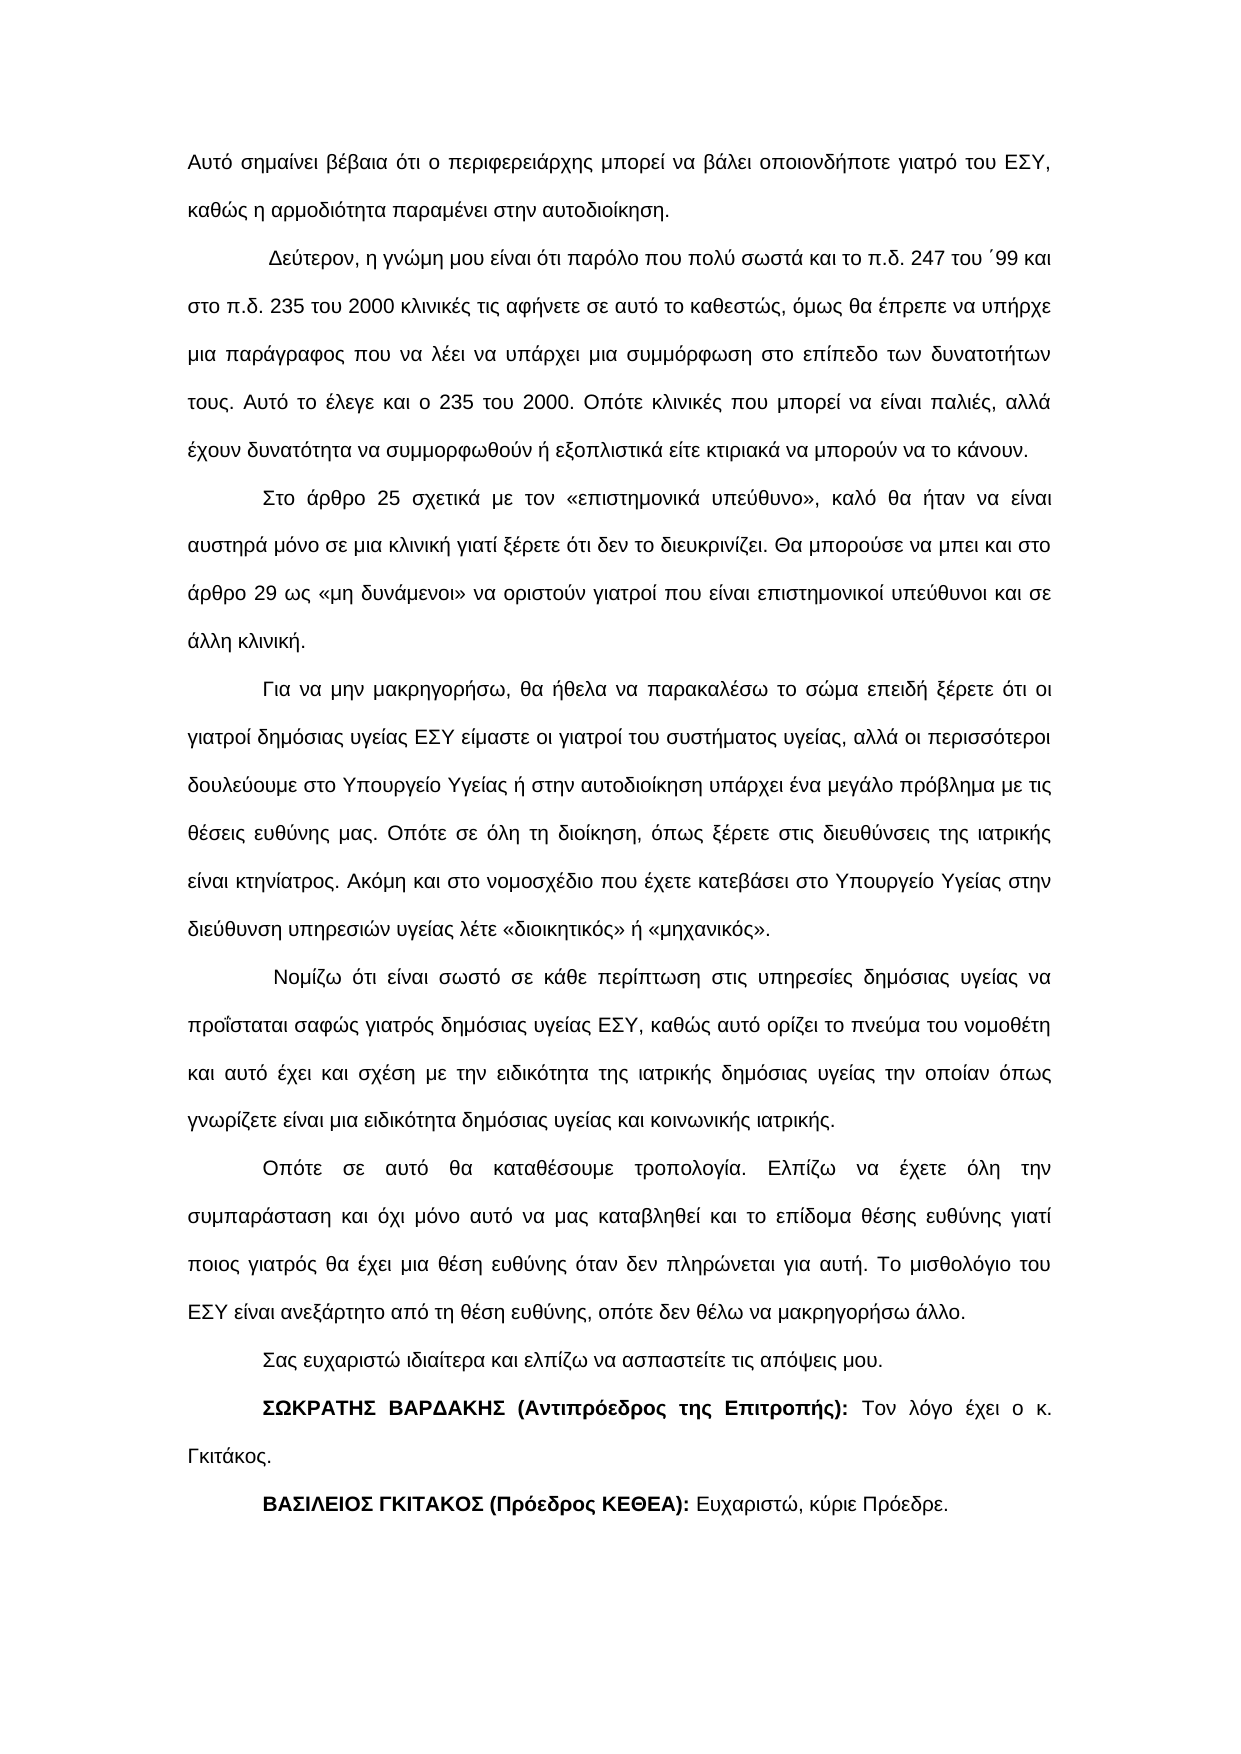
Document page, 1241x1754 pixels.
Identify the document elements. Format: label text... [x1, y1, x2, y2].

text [187, 150, 1053, 222]
text Για να μην μακρηγορήσω, θα ήθελα να παρακαλέσω το σώμα επειδή ξέρετε ότι οι γιατροί δημόσιας υγείας ΕΣΥ είμαστε οι γιατροί του συστήματος υγείας, αλλά οι περισσότεροι δουλεύουμε στο Υπουργείο Υγείας ή στην αυτοδιοίκηση υπάρχει ένα μεγάλο πρόβλημα με τις θέσεις ευθύνης μας. Οπότε σε όλη τη διοίκηση, όπως ξέρετε στις διευθύνσεις της ιατρικής είναι κτηνίατρος. Ακόμη και στο νομοσχέδιο που έχετε κατεβάσει στο Υπουργείο Υγείας στην διεύθυνση υπηρεσιών υγείας λέτε «διοικητικός» ή «μηχανικός». [187, 677, 1053, 941]
text Νομίζω ότι είναι σωστό σε κάθε περίπτωση στις υπηρεσίες δημόσιας υγείας να προΐσταται σαφώς γιατρός δημόσιας υγείας ΕΣΥ, καθώς αυτό ορίζει το πνεύμα του νομοθέτη και αυτό έχει και σχέση με την ειδικότητα της ιατρικής δημόσιας υγείας την οποίαν όπως γνωρίζετε είναι μια ειδικότητα δημόσιας υγείας και κοινωνικής ιατρικής. [187, 964, 1053, 1132]
text Δεύτερον, η γνώμη μου είναι ότι παρόλο που πολύ σωστά και το π.δ. 247 του ΄99 και στο π.δ. 235 του 2000 κλινικές τις αφήνετε σε αυτό το καθεστώς, όμως θα έπρεπε να υπήρχε μια παράγραφος που να λέει να υπάρχει μια συμμόρφωση στο επίπεδο των δυνατοτήτων τους. Αυτό το έλεγε και ο 235 του 2000. Οπότε κλινικές που μπορεί να είναι παλιές, αλλά έχουν δυνατότητα να συμμορφωθούν ή εξοπλιστικά είτε κτιριακά να μπορούν να το κάνουν. [187, 246, 1053, 461]
text Σας ευχαριστώ ιδιαίτερα και ελπίζω να ασπαστείτε τις απόψεις μου. [187, 1348, 1053, 1372]
text ΣΩΚΡΑΤΗΣ ΒΑΡΔΑΚΗΣ (Αντιπρόεδρος της Επιτροπής): Τον λόγο έχει ο κ. Γκιτάκος. [187, 1396, 1053, 1468]
text Οπότε σε αυτό θα καταθέσουμε τροπολογία. Ελπίζω να έχετε όλη την συμπαράσταση και όχι μόνο αυτό να μας καταβληθεί και το επίδομα θέσης ευθύνης γιατί ποιος γιατρός θα έχει μια θέση ευθύνης όταν δεν πληρώνεται για αυτή. Το μισθολόγιο του ΕΣΥ είναι ανεξάρτητο από τη θέση ευθύνης, οπότε δεν θέλω να μακρηγορήσω άλλο. [187, 1156, 1053, 1324]
text ΒΑΣΙΛΕΙΟΣ ΓΚΙΤΑΚΟΣ (Πρόεδρος ΚΕΘΕΑ): Ευχαριστώ, κύριε Πρόεδρε. [187, 1492, 1053, 1516]
text Στο άρθρο 25 σχετικά με τον «επιστημονικά υπεύθυνο», καλό θα ήταν να είναι αυστηρά μόνο σε μια κλινική γιατί ξέρετε ότι δεν το διευκρινίζει. Θα μπορούσε να μπει και στο άρθρο 29 ως «μη δυνάμενοι» να οριστούν γιατροί που είναι επιστημονικοί υπεύθυνοι και σε άλλη κλινική. [187, 485, 1053, 653]
